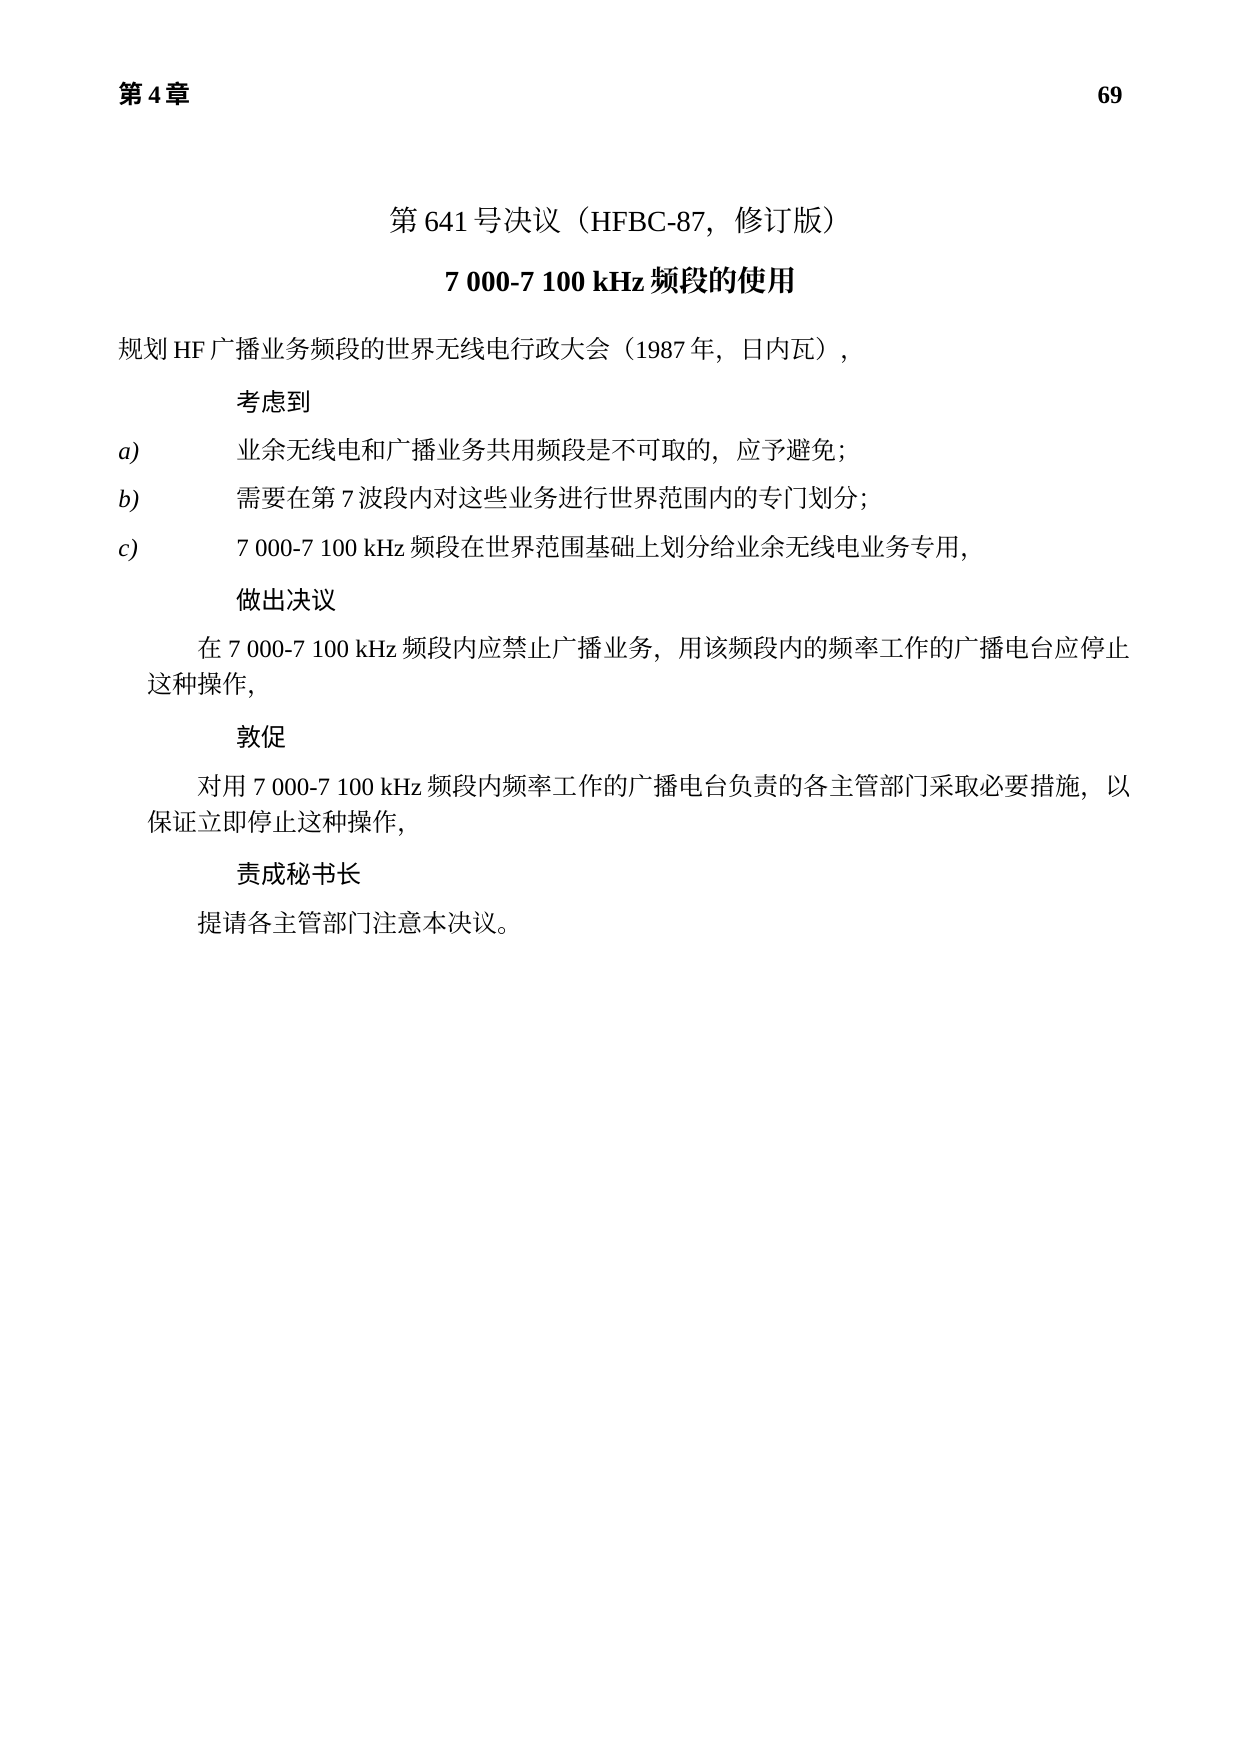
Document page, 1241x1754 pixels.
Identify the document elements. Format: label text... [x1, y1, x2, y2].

text 做出决议 [236, 580, 1122, 616]
text b) 需要在第7波段内对这些业务进行世界范围内的专门划分； [118, 479, 1122, 515]
text 在7 000-7 100 kHz频段内应禁止广播业务，用该频段内的频率工作的广播电台应停止这种操作， [148, 629, 1131, 701]
text 对用7 000-7 100 kHz频段内频率工作的广播电台负责的各主管部门采取必要措施，以保证立即停止这种操作， [148, 766, 1131, 838]
text 提请各主管部门注意本决议。 [148, 903, 1131, 939]
text c) 7 000-7 100 kHz频段在世界范围基础上划分给业余无线电业务专用， [118, 528, 1122, 563]
text 责成秘书长 [236, 855, 1122, 891]
title 7 000-7 100 kHz频段的使用 [118, 258, 1122, 300]
text 第641号决议（HFBC-87，修订版） [118, 198, 1122, 239]
text 敦促 [236, 717, 1122, 754]
text 考虑到 [236, 382, 1122, 418]
text a) 业余无线电和广播业务共用频段是不可取的，应予避免； [118, 431, 1122, 467]
title 规划HF广播业务频段的世界无线电行政大会（1987年，日内瓦）， [118, 329, 1122, 365]
